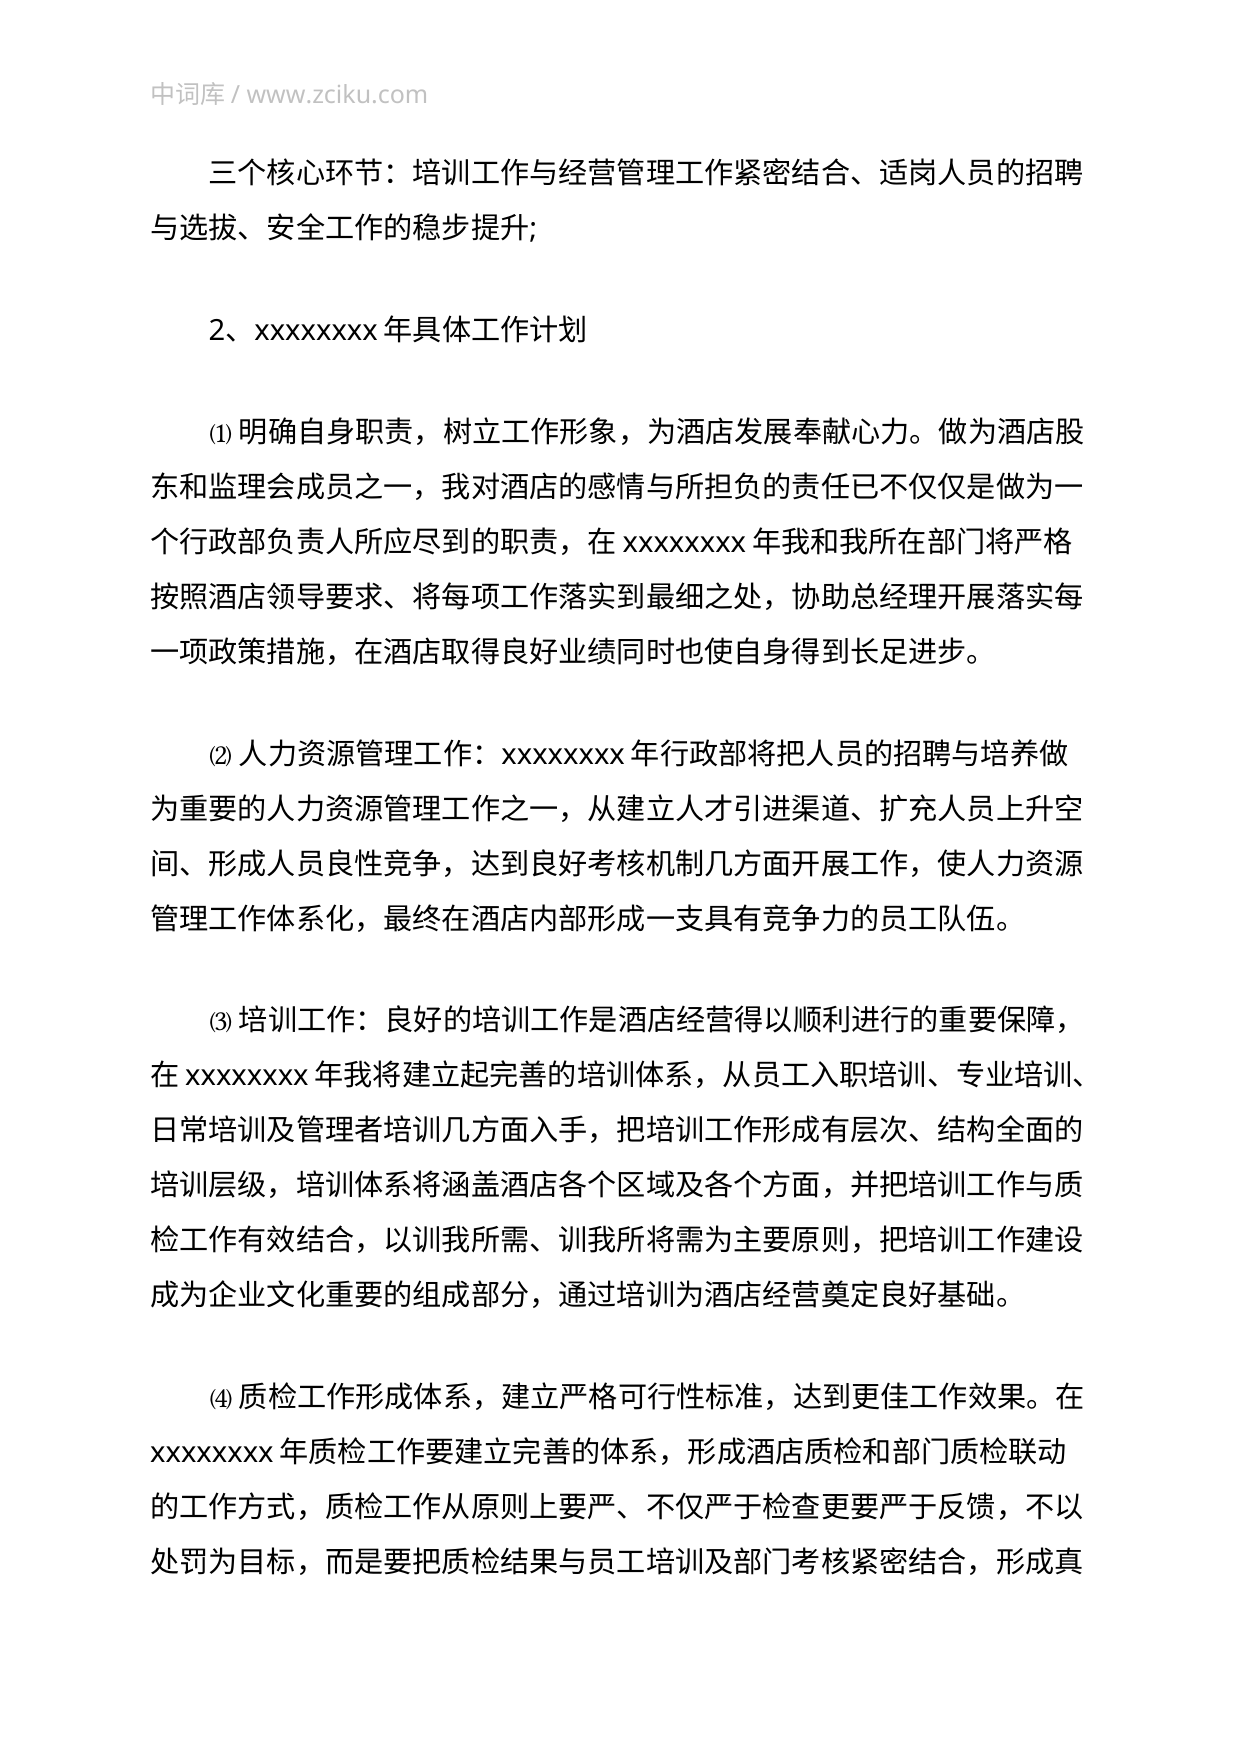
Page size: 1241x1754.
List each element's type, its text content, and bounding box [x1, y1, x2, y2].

text ⑵人力资源管理工作：xxxxxxxx年行政部将把人员的招聘与培养做为重要的人力资源管理工作之一，从建立人才引进渠道、扩充人员上升空间、形成人员良性竞争，达到良好考核机制几方面开展工作，使人力资源管理工作体系化，最终在酒店内部形成一支具有竞争力的员工队伍。 [150, 730, 1090, 937]
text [150, 1373, 1090, 1581]
text ⑶培训工作：良好的培训工作是酒店经营得以顺利进行的重要保障，在xxxxxxxx年我将建立起完善的培训体系，从员工入职培训、专业培训、日常培训及管理者培训几方面入手，把培训工作形成有层次、结构全面的培训层级，培训体系将涵盖酒店各个区域及各个方面，并把培训工作与质检工作有效结合，以训我所需、训我所将需为主要原则，把培训工作建设成为企业文化重要的组成部分，通过培训为酒店经营奠定良好基础。 [150, 997, 1090, 1314]
text ⑴明确自身职责，树立工作形象，为酒店发展奉献心力。做为酒店股东和监理会成员之一，我对酒店的感情与所担负的责任已不仅仅是做为一个行政部负责人所应尽到的职责，在xxxxxxxx年我和我所在部门将严格按照酒店领导要求、将每项工作落实到最细之处，协助总经理开展落实每一项政策措施，在酒店取得良好业绩同时也使自身得到长足进步。 [150, 409, 1090, 671]
text 三个核心环节：培训工作与经营管理工作紧密结合、适岗人员的招聘与选拔、安全工作的稳步提升; [150, 150, 1090, 247]
text 2、xxxxxxxx年具体工作计划 [150, 307, 1090, 349]
